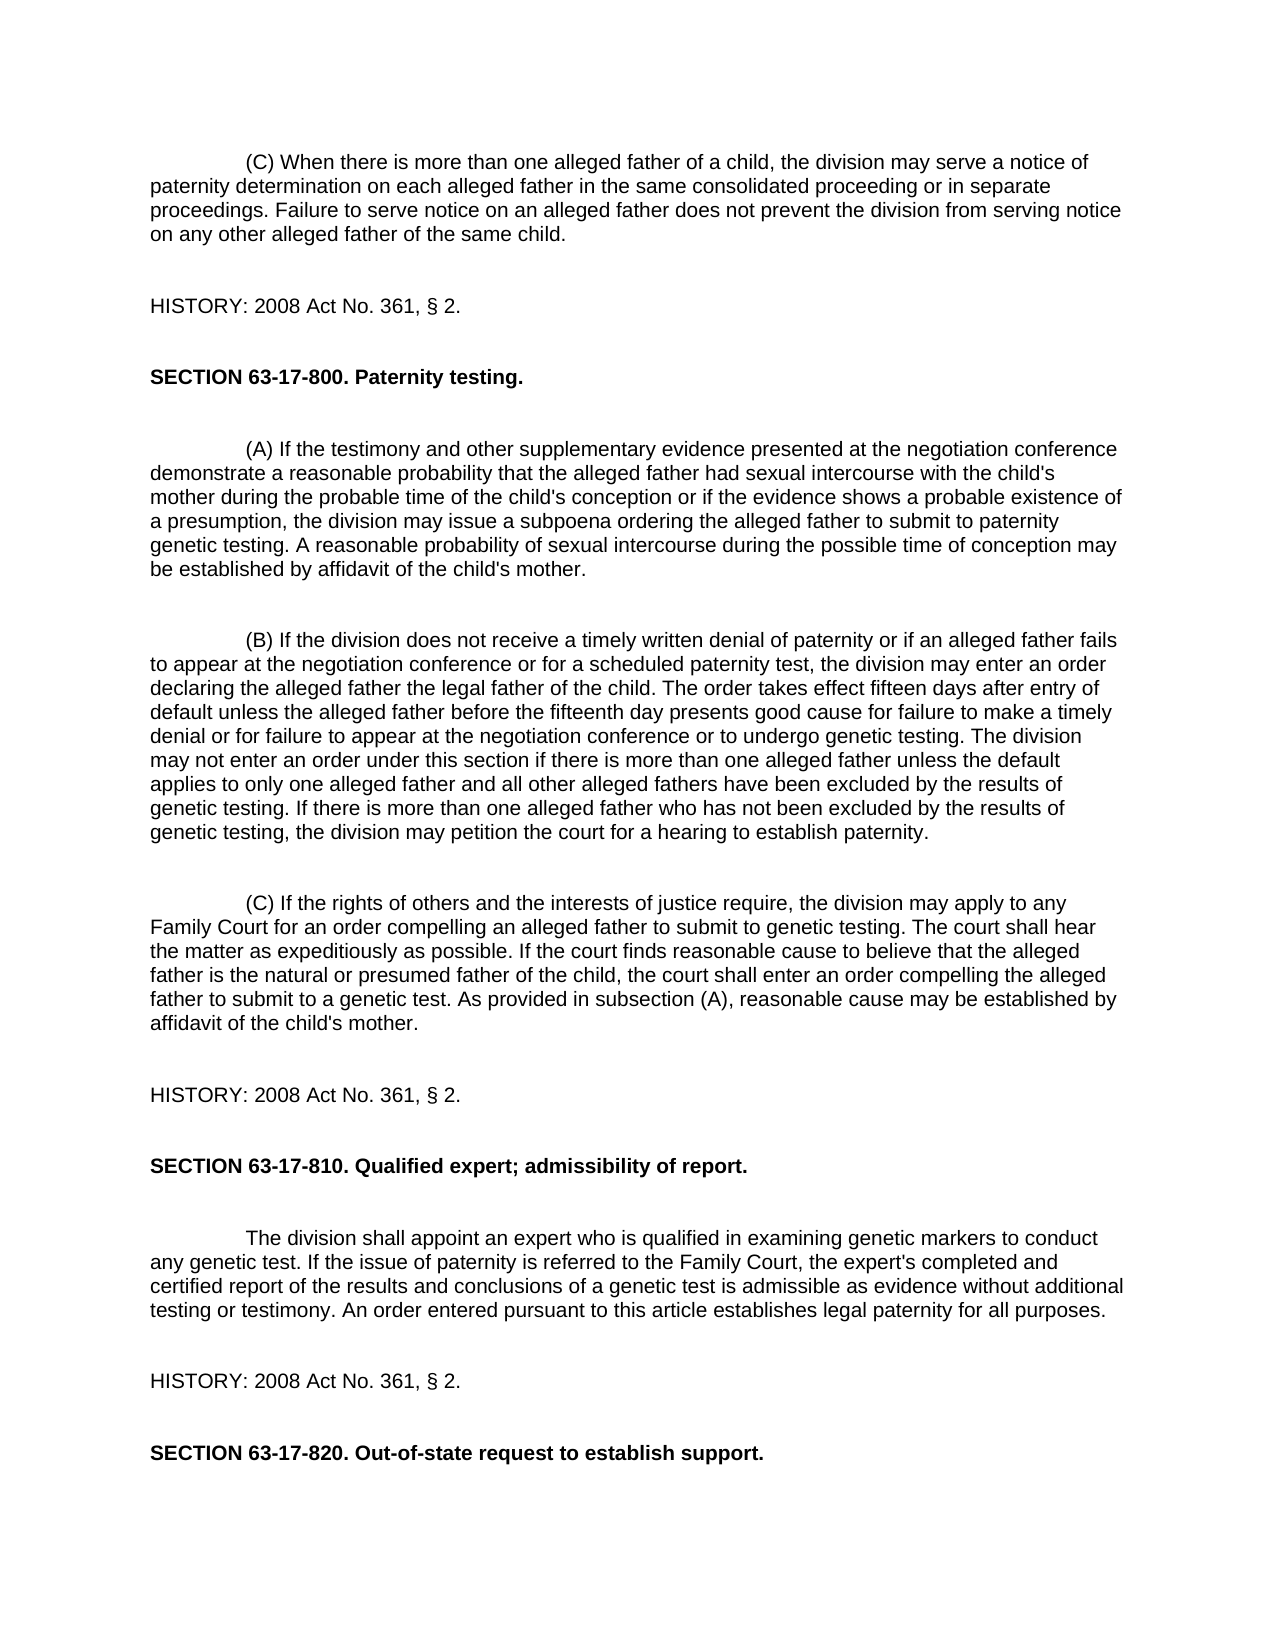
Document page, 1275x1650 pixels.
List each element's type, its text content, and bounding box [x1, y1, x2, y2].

text SECTION 63-17-810. Qualified expert; admissibility of report. [150, 1154, 1125, 1202]
text HISTORY: 2008 Act No. 361, § 2. [150, 1082, 1125, 1130]
text The division shall appoint an expert who is qualified in examining genetic markers to conduct any genetic test. If the issue of paternity is referred to the Family Court, the expert's completed and certified report of the results and conclusions of a genetic test is admissible as evidence without additional testing or testimony. An order entered pursuant to this article establishes legal paternity for all purposes. [150, 1226, 1125, 1345]
text (C) When there is more than one alleged father of a child, the division may serve a notice of paternity determination on each alleged father in the same consolidated proceeding or in separate proceedings. Failure to serve notice on an alleged father does not prevent the division from serving notice on any other alleged father of the same child. [150, 150, 1125, 269]
text HISTORY: 2008 Act No. 361, § 2. [150, 293, 1125, 341]
text SECTION 63-17-820. Out-of-state request to establish support. [150, 1441, 1125, 1488]
text SECTION 63-17-800. Paternity testing. [150, 365, 1125, 413]
text (C) If the rights of others and the interests of justice require, the division may apply to any Family Court for an order compelling an alleged father to submit to genetic testing. The court shall hear the matter as expeditiously as possible. If the court finds reasonable cause to believe that the alleged father is the natural or presumed father of the child, the court shall enter an order compelling the alleged father to submit to a genetic test. As provided in subsection (A), reasonable cause may be established by affidavit of the child's mother. [150, 891, 1125, 1058]
text (B) If the division does not receive a timely written denial of paternity or if an alleged father fails to appear at the negotiation conference or for a scheduled paternity test, the division may enter an order declaring the alleged father the legal father of the child. The order takes effect fifteen days after entry of default unless the alleged father before the fifteenth day presents good cause for failure to make a timely denial or for failure to appear at the negotiation conference or to undergo genetic testing. The division may not enter an order under this section if there is more than one alleged father unless the default applies to only one alleged father and all other alleged fathers have been excluded by the results of genetic testing. If there is more than one alleged father who has not been excluded by the results of genetic testing, the division may petition the court for a hearing to establish paternity. [150, 628, 1125, 867]
text (A) If the testimony and other supplementary evidence presented at the negotiation conference demonstrate a reasonable probability that the alleged father had sexual intercourse with the child's mother during the probable time of the child's conception or if the evidence shows a probable existence of a presumption, the division may issue a subpoena ordering the alleged father to submit to paternity genetic testing. A reasonable probability of sexual intercourse during the possible time of conception may be established by affidavit of the child's mother. [150, 437, 1125, 604]
text HISTORY: 2008 Act No. 361, § 2. [150, 1369, 1125, 1417]
